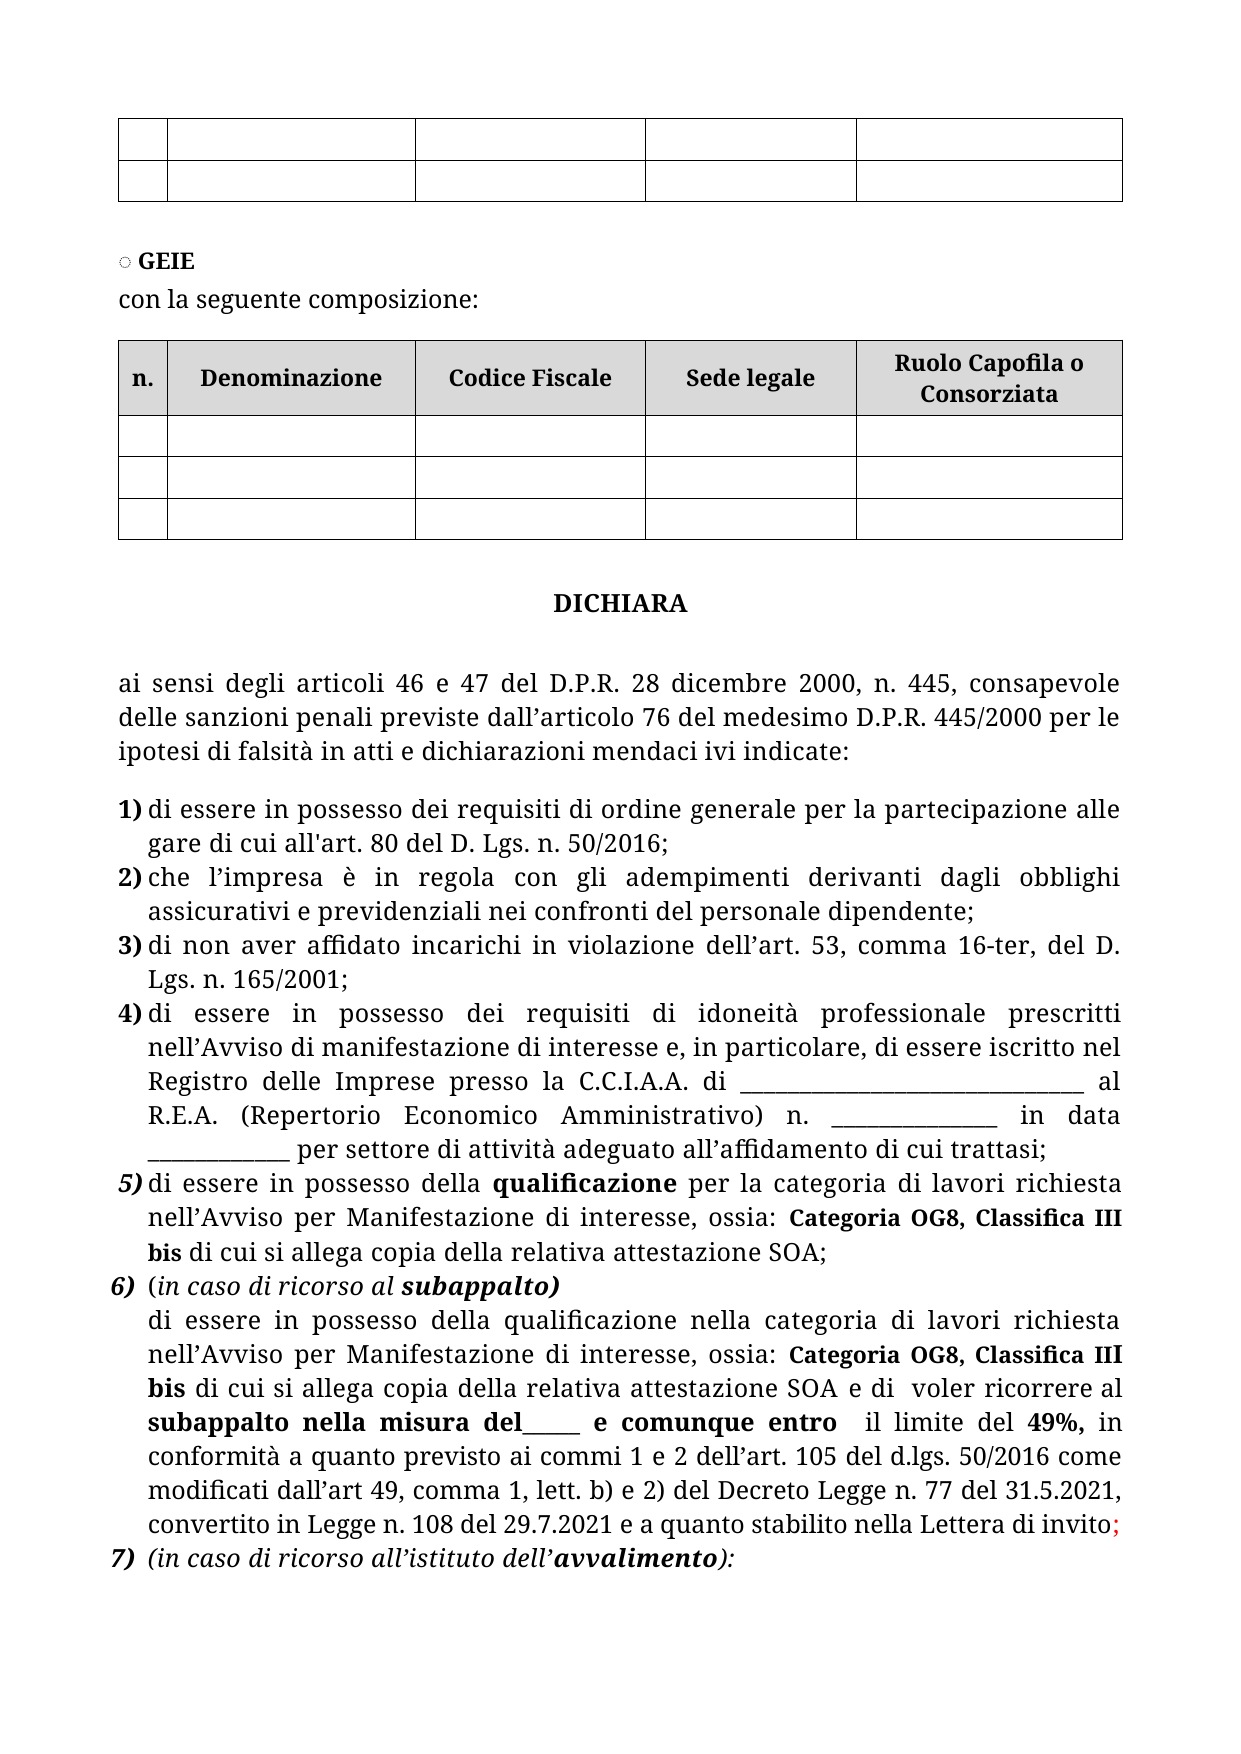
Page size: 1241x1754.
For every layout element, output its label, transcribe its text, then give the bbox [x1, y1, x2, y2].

list che l’impresa è in regola con gli adempimenti derivanti dagli obblighi assicurativi e previdenziali nei confronti del personale dipendente; [118, 859, 1123, 928]
table_cell [857, 119, 1122, 159]
text con la seguente composizione: [118, 282, 1123, 316]
table_cell [416, 416, 645, 456]
table_cell [857, 457, 1122, 498]
table_cell [168, 416, 415, 456]
table_cell [416, 119, 645, 159]
list (in caso di ricorso al subappalto) [110, 1268, 1123, 1302]
text DICHIARA [118, 586, 1123, 620]
table_cell [119, 499, 167, 539]
list (in caso di ricorso all’istituto dell’avvalimento): [110, 1541, 1123, 1575]
table_cell [416, 499, 645, 539]
table_cell [646, 457, 856, 498]
table_header Denominazione [168, 341, 415, 415]
table_cell [416, 161, 645, 201]
table_cell [646, 161, 856, 201]
table_header Ruolo Capofila o Consorziata [857, 341, 1122, 415]
text 󠆴 GEIE [118, 245, 1123, 276]
table_cell [168, 457, 415, 498]
table_cell [857, 161, 1122, 201]
table_cell [119, 416, 167, 456]
table_cell [168, 119, 415, 159]
table_cell [857, 416, 1122, 456]
list di non aver affidato incarichi in violazione dell’art. 53, comma 16-ter, del D. Lgs. n. 165/2001; [118, 928, 1123, 996]
text ai sensi degli articoli 46 e 47 del D.P.R. 28 dicembre 2000, n. 445, consapevole delle sanzioni penali previste dall’articolo 76 del medesimo D.P.R. 445/2000 per le ipotesi di falsità in atti e dichiarazioni mendaci ivi indicate: [118, 666, 1123, 768]
table_cell [119, 161, 167, 201]
table_cell [416, 457, 645, 498]
list di essere in possesso dei requisiti di ordine generale per la partecipazione alle gare di cui all'art. 80 del D. Lgs. n. 50/2016; [118, 791, 1123, 859]
table_cell [168, 499, 415, 539]
table_cell [168, 161, 415, 201]
table_header Codice Fiscale [416, 341, 645, 415]
table_cell [119, 119, 167, 159]
list di essere in possesso della qualificazione per la categoria di lavori richiesta nell’Avviso per Manifestazione di interesse, ossia: Categoria OG8, Classifica III bis di cui si allega copia della relativa attestazione SOA; [118, 1166, 1123, 1268]
list di essere in possesso dei requisiti di idoneità professionale prescritti nell’Avviso di manifestazione di interesse e, in particolare, di essere iscritto nel Registro delle Imprese presso la C.C.I.A.A. di _____________________________ al R.E.A. (Repertorio Economico Amministrativo) n. ______________ in data ____________ per settore di attività adeguato all’affidamento di cui trattasi; [118, 996, 1123, 1166]
table_header Sede legale [646, 341, 856, 415]
table_cell [857, 499, 1122, 539]
table_cell [646, 499, 856, 539]
table_cell [646, 416, 856, 456]
table_header n. [119, 341, 167, 415]
list di essere in possesso della qualificazione nella categoria di lavori richiesta nell’Avviso per Manifestazione di interesse, ossia: Categoria OG8, Classifica III bis di cui si allega copia della relativa attestazione SOA e di voler ricorrere al subappalto nella misura del_____ e comunque entro il limite del 49%, in conformità a quanto previsto ai commi 1 e 2 dell’art. 105 del d.lgs. 50/2016 come modificati dall’art 49, comma 1, lett. b) e 2) del Decreto Legge n. 77 del 31.5.2021, convertito in Legge n. 108 del 29.7.2021 e a quanto stabilito nella Lettera di invito; [148, 1302, 1123, 1541]
table_cell [646, 119, 856, 159]
table_cell [119, 457, 167, 498]
